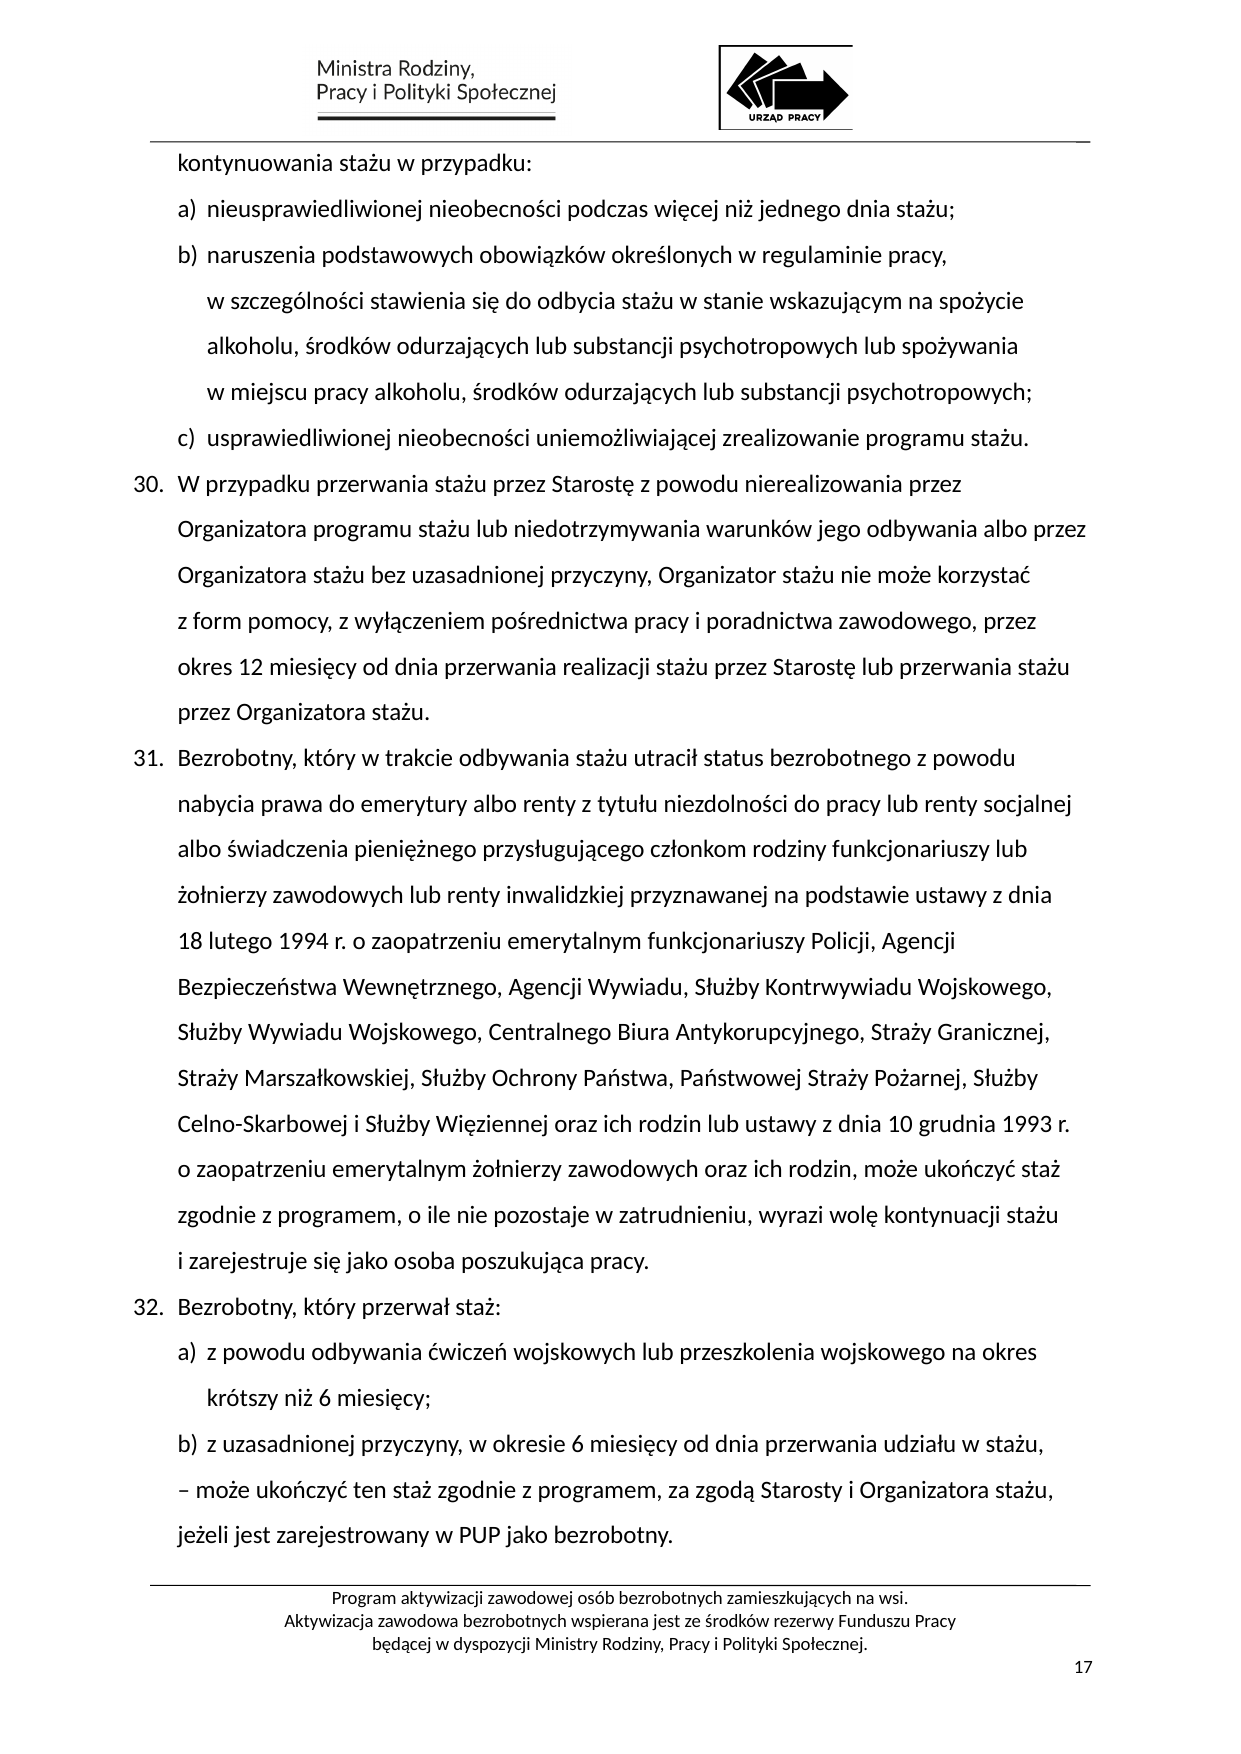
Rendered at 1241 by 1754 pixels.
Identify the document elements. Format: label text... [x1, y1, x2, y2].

list W przypadku przerwania stażu przez Starostę z powodu nierealizowania przez Organizatora programu stażu lub niedotrzymywania warunków jego odbywania albo przez Organizatora stażu bez uzasadnionej przyczyny, Organizator stażu nie może korzystać z form pomocy, z wyłączeniem pośrednictwa pracy i poradnictwa zawodowego, przez okres 12 miesięcy od dnia przerwania realizacji stażu przez Starostę lub przerwania stażu przez Organizatora stażu. [133, 468, 1093, 727]
list nieusprawiedliwionej nieobecności podczas więcej niż jednego dnia stażu; [177, 193, 1093, 224]
picture [718, 45, 853, 130]
list Bezrobotny, który przerwał staż: [133, 1291, 1093, 1321]
list naruszenia podstawowych obowiązków określonych w regulaminie pracy, w szczególności stawienia się do odbycia stażu w stanie wskazującym na spożycie alkoholu, środków odurzających lub substancji psychotropowych lub spożywania w miejscu pracy alkoholu, środków odurzających lub substancji psychotropowych; [177, 239, 1093, 407]
list z uzasadnionej przyczyny, w okresie 6 miesięcy od dnia przerwania udziału w stażu, [177, 1428, 1093, 1458]
list z powodu odbywania ćwiczeń wojskowych lub przeszkolenia wojskowego na okres krótszy niż 6 miesięcy; [177, 1337, 1093, 1413]
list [133, 148, 1093, 178]
list Bezrobotny, który w trakcie odbywania stażu utracił status bezrobotnego z powodu nabycia prawa do emerytury albo renty z tytułu niezdolności do pracy lub renty socjalnej albo świadczenia pieniężnego przysługującego członkom rodziny funkcjonariuszy lub żołnierzy zawodowych lub renty inwalidzkiej przyznawanej na podstawie ustawy z dnia 18 lutego 1994 r. o zaopatrzeniu emerytalnym funkcjonariuszy Policji, Agencji Bezpieczeństwa Wewnętrznego, Agencji Wywiadu, Służby Kontrwywiadu Wojskowego, Służby Wywiadu Wojskowego, Centralnego Biura Antykorupcyjnego, Straży Granicznej, Straży Marszałkowskiej, Służby Ochrony Państwa, Państwowej Straży Pożarnej, Służby Celno-Skarbowej i Służby Więziennej oraz ich rodzin lub ustawy z dnia 10 grudnia 1993 r. o zaopatrzeniu emerytalnym żołnierzy zawodowych oraz ich rodzin, może ukończyć staż zgodnie z programem, o ile nie pozostaje w zatrudnieniu, wyrazi wolę kontynuacji stażu i zarejestruje się jako osoba poszukująca pracy. [133, 742, 1093, 1276]
list usprawiedliwionej nieobecności uniemożliwiającej zrealizowanie programu stażu. [177, 422, 1093, 452]
picture [302, 44, 572, 136]
text – może ukończyć ten staż zgodnie z programem, za zgodą Starosty i Organizatora stażu, jeżeli jest zarejestrowany w PUP jako bezrobotny. [177, 1474, 1093, 1550]
